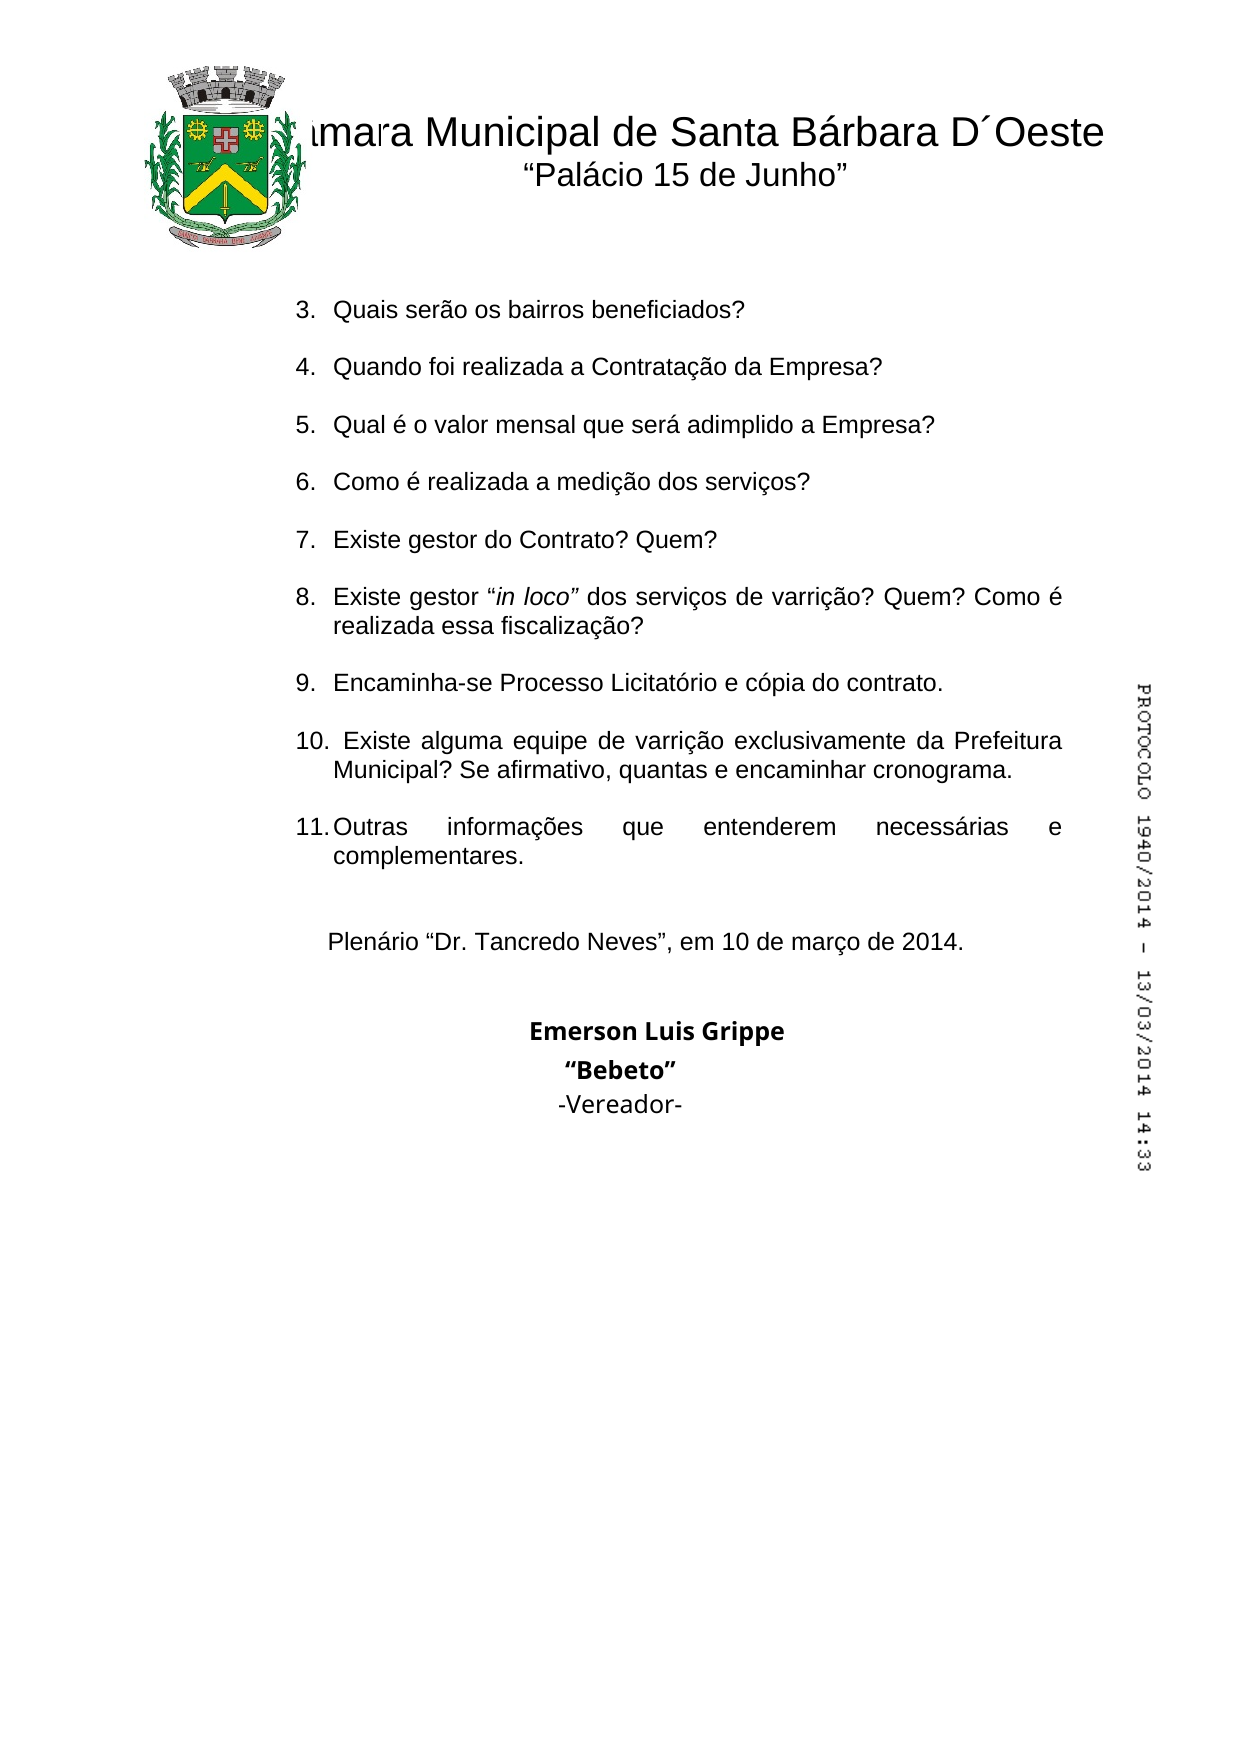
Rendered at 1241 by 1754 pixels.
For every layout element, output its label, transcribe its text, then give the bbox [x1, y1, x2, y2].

list Existe alguma equipe de varrição exclusivamente da Prefeitura Municipal? Se afirmativo, quantas e encaminhar cronograma. [295, 726, 1063, 783]
text -Vereador- [177, 1087, 1063, 1121]
list Outras informações que entenderem necessárias e complementares. [295, 812, 1063, 869]
list Existe gestor “in loco” dos serviços de varrição? Quem? Como é realizada essa fiscalização? [295, 582, 1063, 639]
list Como é realizada a medição dos serviços? [295, 467, 1063, 496]
list Quais serão os bairros beneficiados? [295, 294, 1063, 323]
list Quando foi realizada a Contratação da Empresa? [295, 352, 1063, 381]
text “Bebeto” [177, 1052, 1063, 1087]
text Emerson Luis Grippe [177, 1013, 1063, 1047]
picture [1110, 681, 1173, 1177]
list Encaminha-se Processo Licitatório e cópia do contrato. [295, 668, 1063, 697]
picture [144, 66, 313, 255]
list Qual é o valor mensal que será adimplido a Empresa? [295, 409, 1063, 438]
text Plenário “Dr. Tancredo Neves”, em 10 de março de 2014. [177, 927, 1063, 956]
list Existe gestor do Contrato? Quem? [295, 524, 1063, 553]
